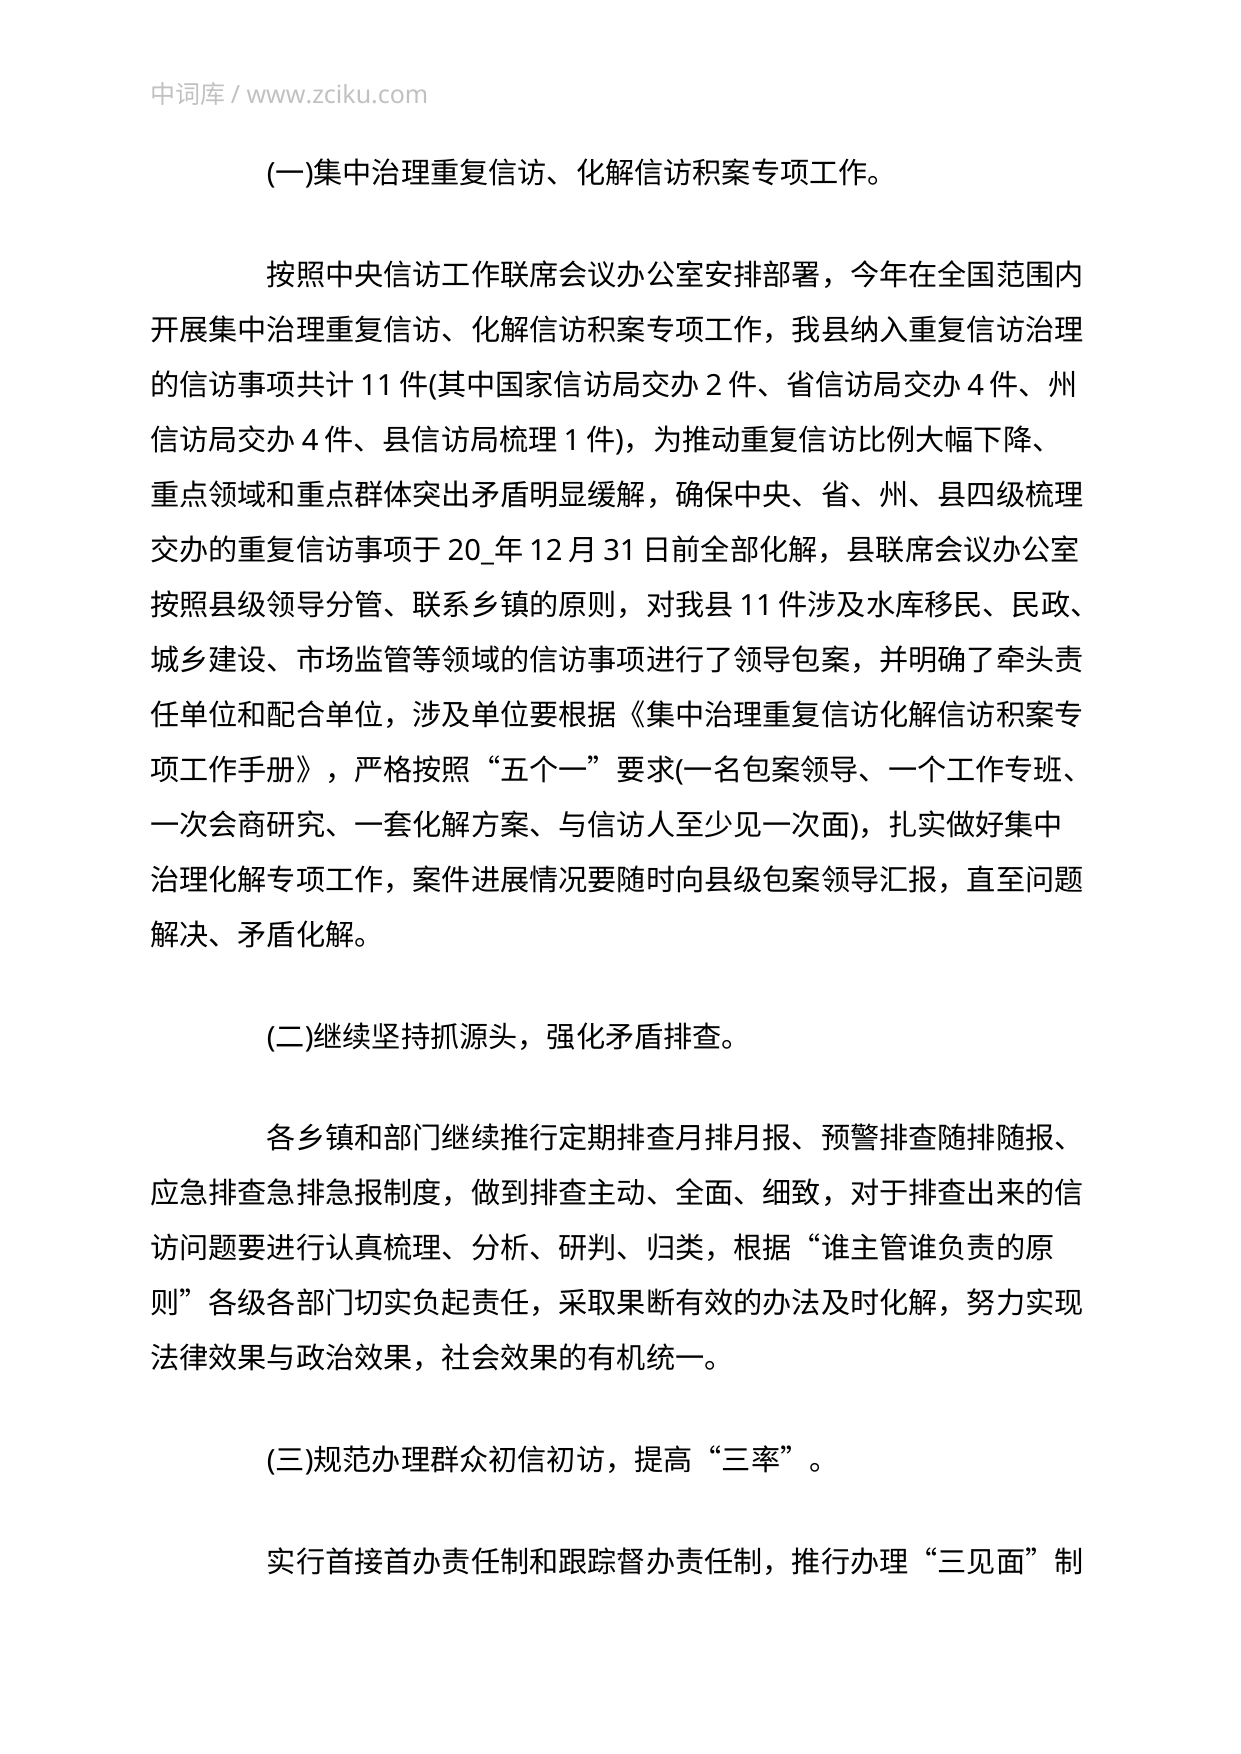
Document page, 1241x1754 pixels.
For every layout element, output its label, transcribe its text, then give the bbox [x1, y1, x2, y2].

text 按照中央信访工作联席会议办公室安排部署，今年在全国范围内开展集中治理重复信访、化解信访积案专项工作，我县纳入重复信访治理的信访事项共计11件(其中国家信访局交办2件、省信访局交办4件、州信访局交办4件、县信访局梳理1件)，为推动重复信访比例大幅下降、重点领域和重点群体突出矛盾明显缓解，确保中央、省、州、县四级梳理交办的重复信访事项于20_年12月31日前全部化解，县联席会议办公室按照县级领导分管、联系乡镇的原则，对我县11件涉及水库移民、民政、城乡建设、市场监管等领域的信访事项进行了领导包案，并明确了牵头责任单位和配合单位，涉及单位要根据《集中治理重复信访化解信访积案专项工作手册》，严格按照“五个一”要求(一名包案领导、一个工作专班、一次会商研究、一套化解方案、与信访人至少见一次面)，扎实做好集中治理化解专项工作，案件进展情况要随时向县级包案领导汇报，直至问题解决、矛盾化解。 [150, 252, 1090, 954]
text (三)规范办理群众初信初访，提高“三率”。 [150, 1436, 1090, 1479]
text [150, 1538, 1090, 1581]
text (二)继续坚持抓源头，强化矛盾排查。 [150, 1013, 1090, 1056]
text 各乡镇和部门继续推行定期排查月排月报、预警排查随排随报、应急排查急排急报制度，做到排查主动、全面、细致，对于排查出来的信访问题要进行认真梳理、分析、研判、归类，根据“谁主管谁负责的原则”各级各部门切实负起责任，采取果断有效的办法及时化解，努力实现法律效果与政治效果，社会效果的有机统一。 [150, 1115, 1090, 1377]
text (一)集中治理重复信访、化解信访积案专项工作。 [150, 150, 1090, 192]
